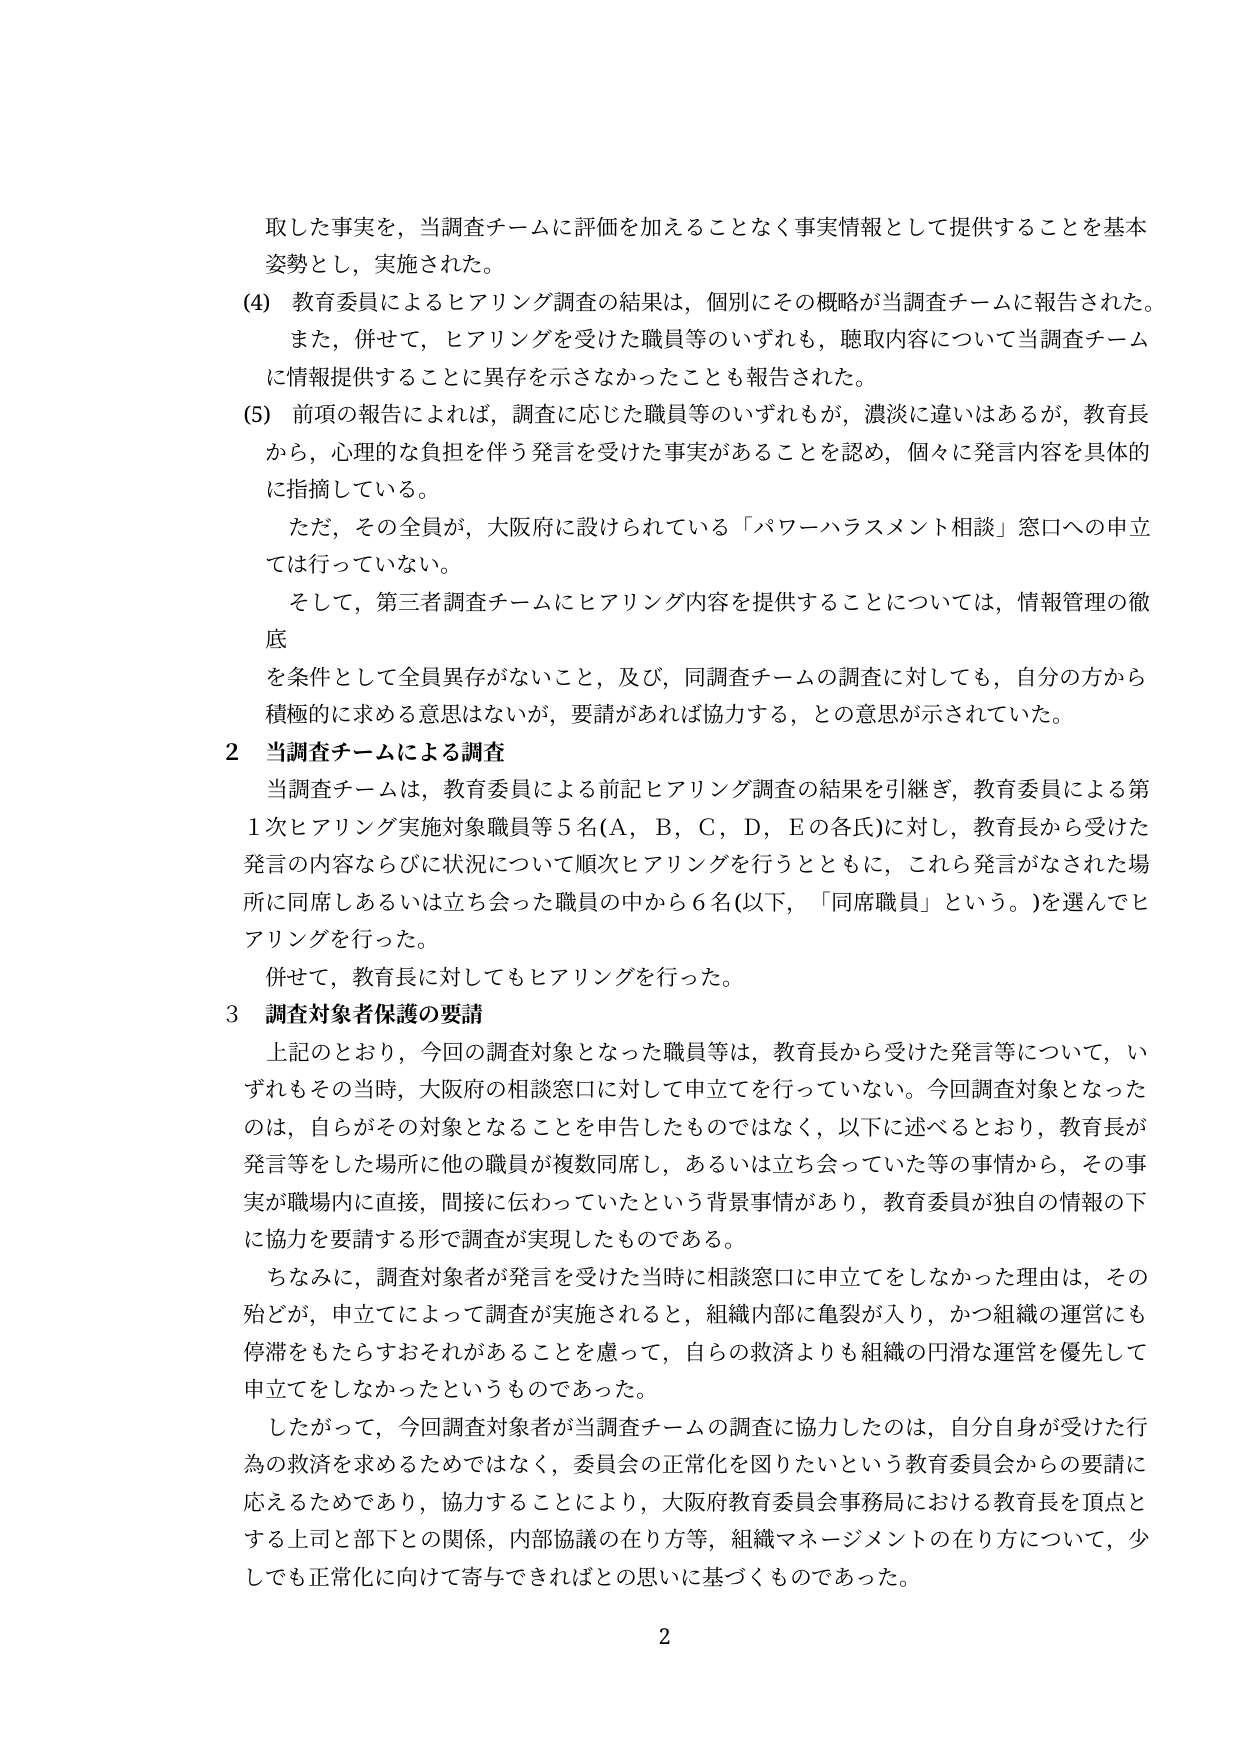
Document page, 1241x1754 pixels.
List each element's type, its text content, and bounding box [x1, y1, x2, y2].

text そして，第三者調査チームにヒアリング内容を提供することについては，情報管理の徹底 [177, 582, 1152, 657]
text を条件として全員異存がないこと，及び，同調査チームの調査に対しても，自分の方から積極的に求める意思はないが，要請があれば協力する，との意思が示されていた。 [177, 657, 1152, 732]
text (5) 前項の報告によれば，調査に応じた職員等のいずれもが，濃淡に違いはあるが，教育長から，心理的な負担を伴う発言を受けた事実があることを認め，個々に発言内容を具体的に指摘している。 [177, 394, 1152, 507]
text また，併せて，ヒアリングを受けた職員等のいずれも，聴取内容について当調査チームに情報提供することに異存を示さなかったことも報告された。 [177, 319, 1152, 394]
text ２ 当調査チームによる調査 [177, 732, 1152, 769]
text ３ 調査対象者保護の要請 [177, 994, 1152, 1032]
text ちなみに，調査対象者が発言を受けた当時に相談窓口に申立てをしなかった理由は，その殆どが，申立てによって調査が実施されると，組織内部に亀裂が入り，かつ組織の運営にも停滞をもたらすおそれがあることを慮って，自らの救済よりも組織の円滑な運営を優先して申立てをしなかったというものであった。 [243, 1257, 1152, 1407]
text ただ，その全員が，大阪府に設けられている「パワーハラスメント相談」窓口への申立ては行っていない。 [177, 507, 1152, 582]
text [177, 207, 1152, 282]
text 上記のとおり，今回の調査対象となった職員等は，教育長から受けた発言等について，いずれもその当時，大阪府の相談窓口に対して申立てを行っていない。今回調査対象となったのは，自らがその対象となることを申告したものではなく，以下に述べるとおり，教育長が発言等をした場所に他の職員が複数同席し，あるいは立ち会っていた等の事情から，その事実が職場内に直接，間接に伝わっていたという背景事情があり，教育委員が独自の情報の下に協力を要請する形で調査が実現したものである。 [243, 1032, 1152, 1257]
text (4) 教育委員によるヒアリング調査の結果は，個別にその概略が当調査チームに報告された。 [177, 282, 1152, 319]
text 併せて，教育長に対してもヒアリングを行った。 [243, 957, 1152, 994]
text したがって，今回調査対象者が当調査チームの調査に協力したのは，自分自身が受けた行為の救済を求めるためではなく，委員会の正常化を図りたいという教育委員会からの要請に応えるためであり，協力することにより，大阪府教育委員会事務局における教育長を頂点とする上司と部下との関係，内部協議の在り方等，組織マネージメントの在り方について，少しでも正常化に向けて寄与できればとの思いに基づくものであった。 [243, 1407, 1152, 1594]
text 当調査チームは，教育委員による前記ヒアリング調査の結果を引継ぎ，教育委員による第１次ヒアリング実施対象職員等５名(Ａ，Ｂ，Ｃ，Ｄ，Ｅの各氏)に対し，教育長から受けた発言の内容ならびに状況について順次ヒアリングを行うとともに，これら発言がなされた場所に同席しあるいは立ち会った職員の中から６名(以下，「同席職員」という。)を選んでヒアリングを行った。 [177, 769, 1152, 957]
